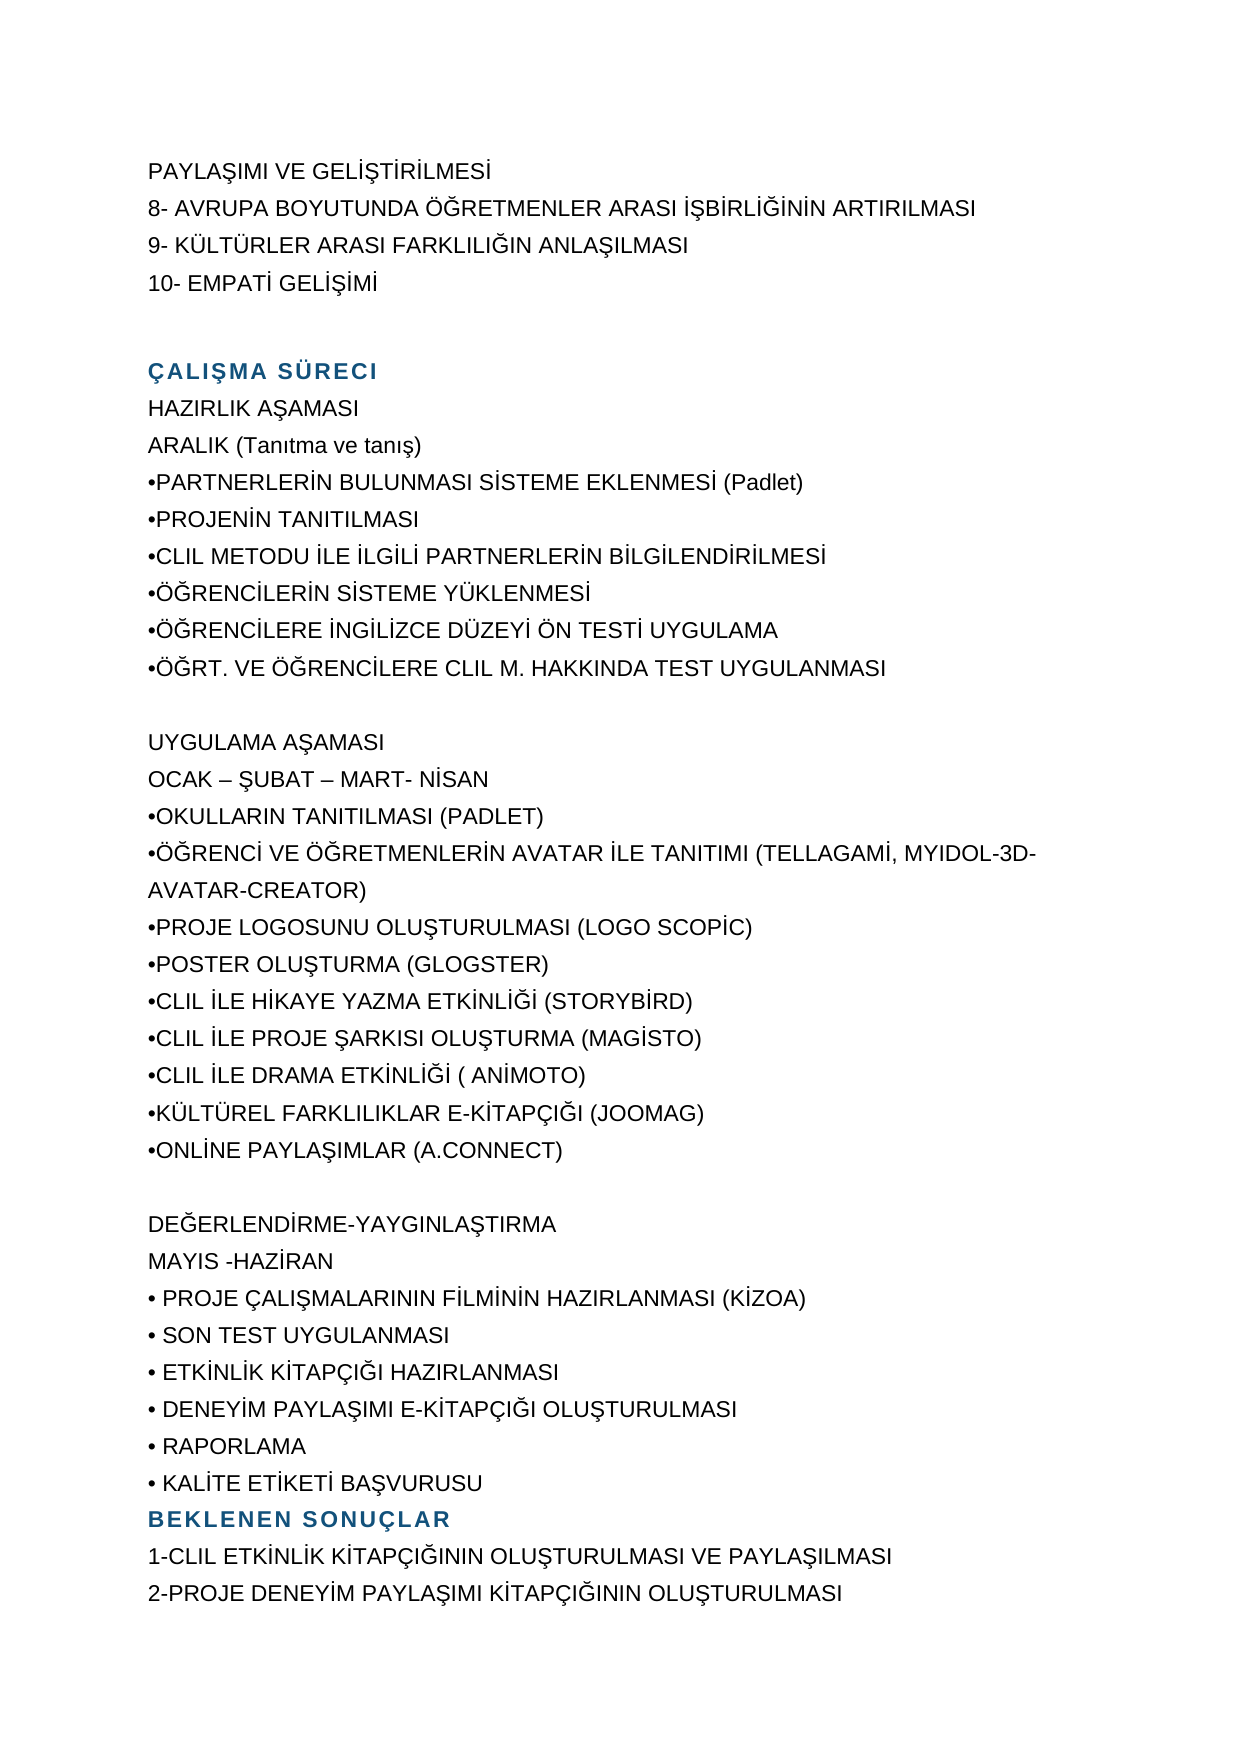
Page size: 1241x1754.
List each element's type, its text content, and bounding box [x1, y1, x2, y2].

subtitle BEKLENEN SONUÇLAR [148, 1497, 1093, 1532]
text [148, 148, 1093, 296]
subtitle ÇALIŞMA SÜRECI [148, 349, 1093, 384]
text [148, 1532, 1093, 1606]
text HAZIRLIK AŞAMASI ARALIK (Tanıtma ve tanış) •PARTNERLERİN BULUNMASI SİSTEME EKLENMESİ (Padlet) •PROJENİN TANITILMASI •CLIL METODU İLE İLGİLİ PARTNERLERİN BİLGİLENDİRİLMESİ •ÖĞRENCİLERİN SİSTEME YÜKLENMESİ •ÖĞRENCİLERE İNGİLİZCE DÜZEYİ ÖN TESTİ UYGULAMA •ÖĞRT. VE ÖĞRENCİLERE CLIL M. HAKKINDA TEST UYGULANMASI UYGULAMA AŞAMASI OCAK – ŞUBAT – MART- NİSAN •OKULLARIN TANITILMASI (PADLET) •ÖĞRENCİ VE ÖĞRETMENLERİN AVATAR İLE TANITIMI (TELLAGAMİ, MYIDOL-3D-AVATAR-CREATOR) •PROJE LOGOSUNU OLUŞTURULMASI (LOGO SCOPİC) •POSTER OLUŞTURMA (GLOGSTER) •CLIL İLE HİKAYE YAZMA ETKİNLİĞİ (STORYBİRD) •CLIL İLE PROJE ŞARKISI OLUŞTURMA (MAGİSTO) •CLIL İLE DRAMA ETKİNLİĞİ ( ANİMOTO) •KÜLTÜREL FARKLILIKLAR E-KİTAPÇIĞI (JOOMAG) •ONLİNE PAYLAŞIMLAR (A.CONNECT) DEĞERLENDİRME-YAYGINLAŞTIRMA MAYIS -HAZİRAN • PROJE ÇALIŞMALARININ FİLMİNİN HAZIRLANMASI (KİZOA) • SON TEST UYGULANMASI • ETKİNLİK KİTAPÇIĞI HAZIRLANMASI • DENEYİM PAYLAŞIMI E-KİTAPÇIĞI OLUŞTURULMASI • RAPORLAMA • KALİTE ETİKETİ BAŞVURUSU [148, 384, 1093, 1497]
